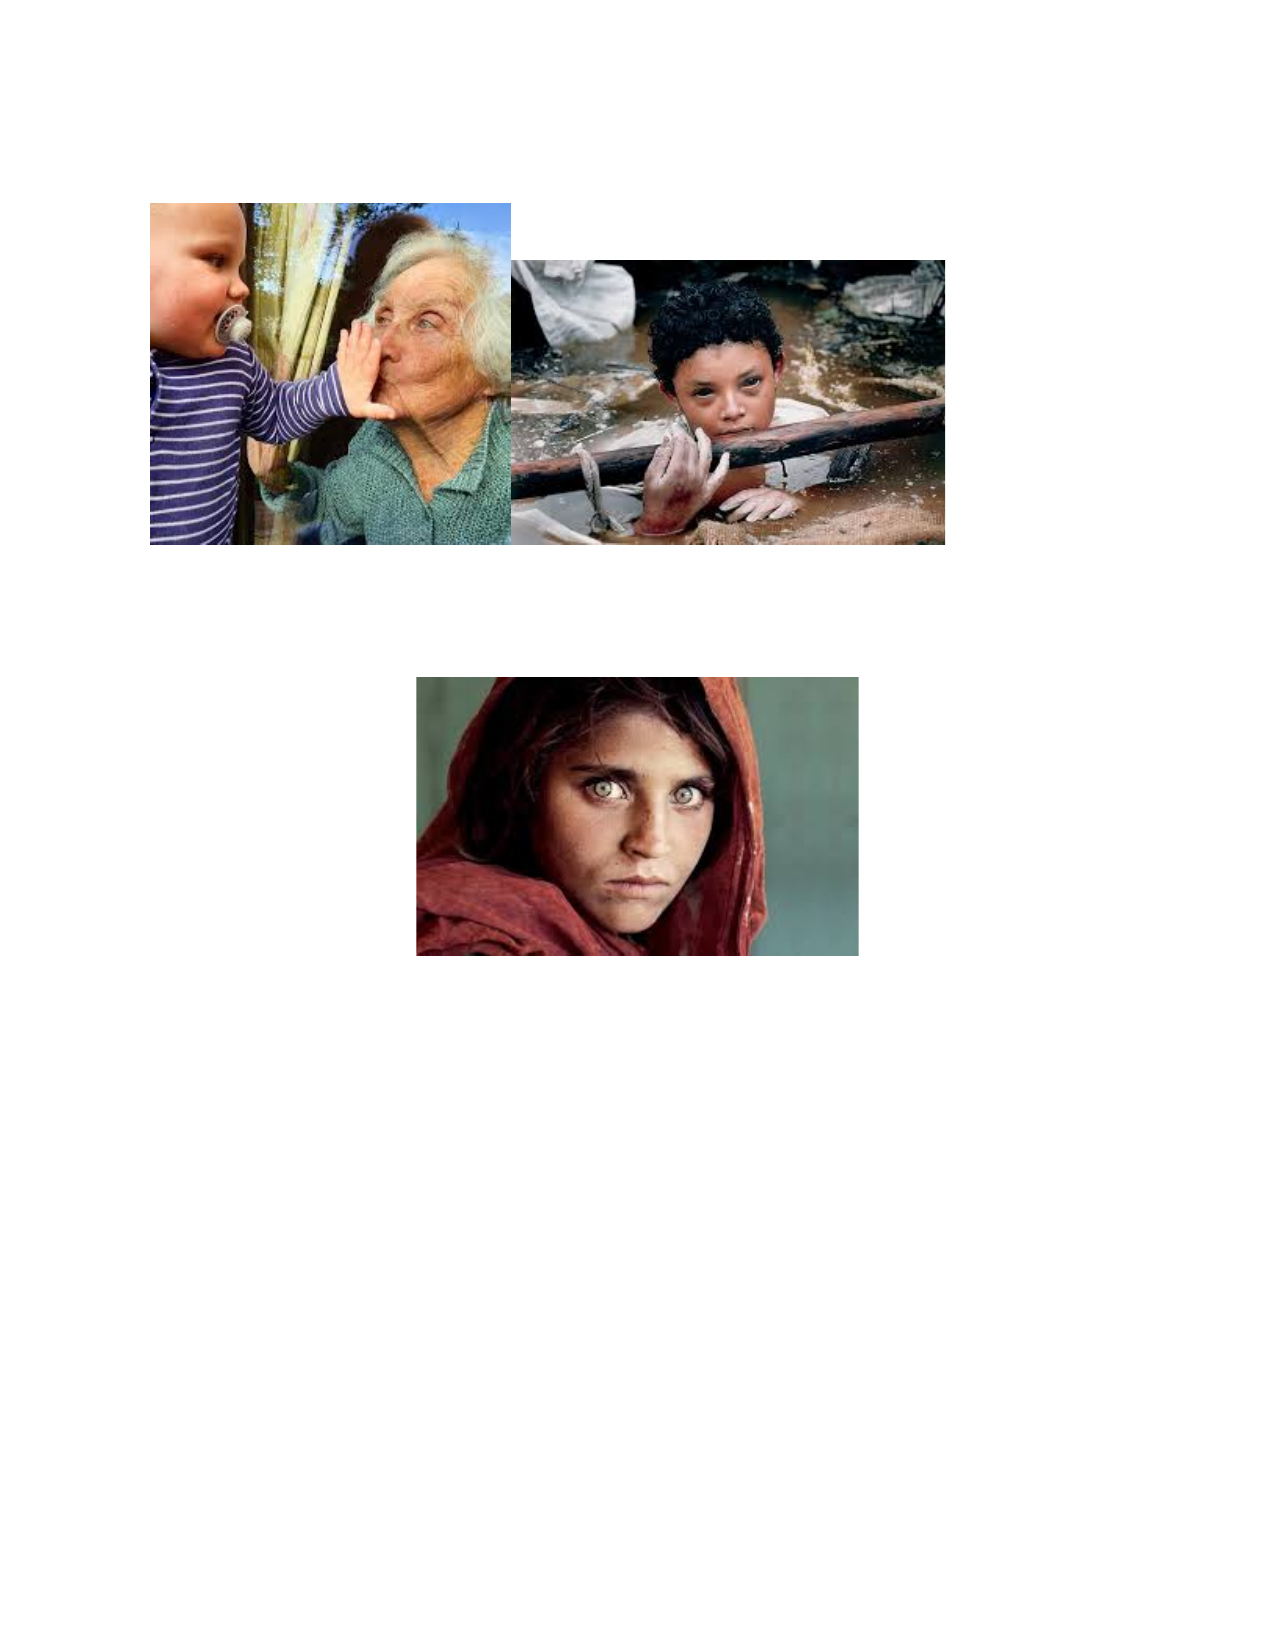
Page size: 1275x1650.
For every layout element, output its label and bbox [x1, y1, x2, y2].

picture [416, 677, 859, 956]
picture [150, 203, 946, 545]
